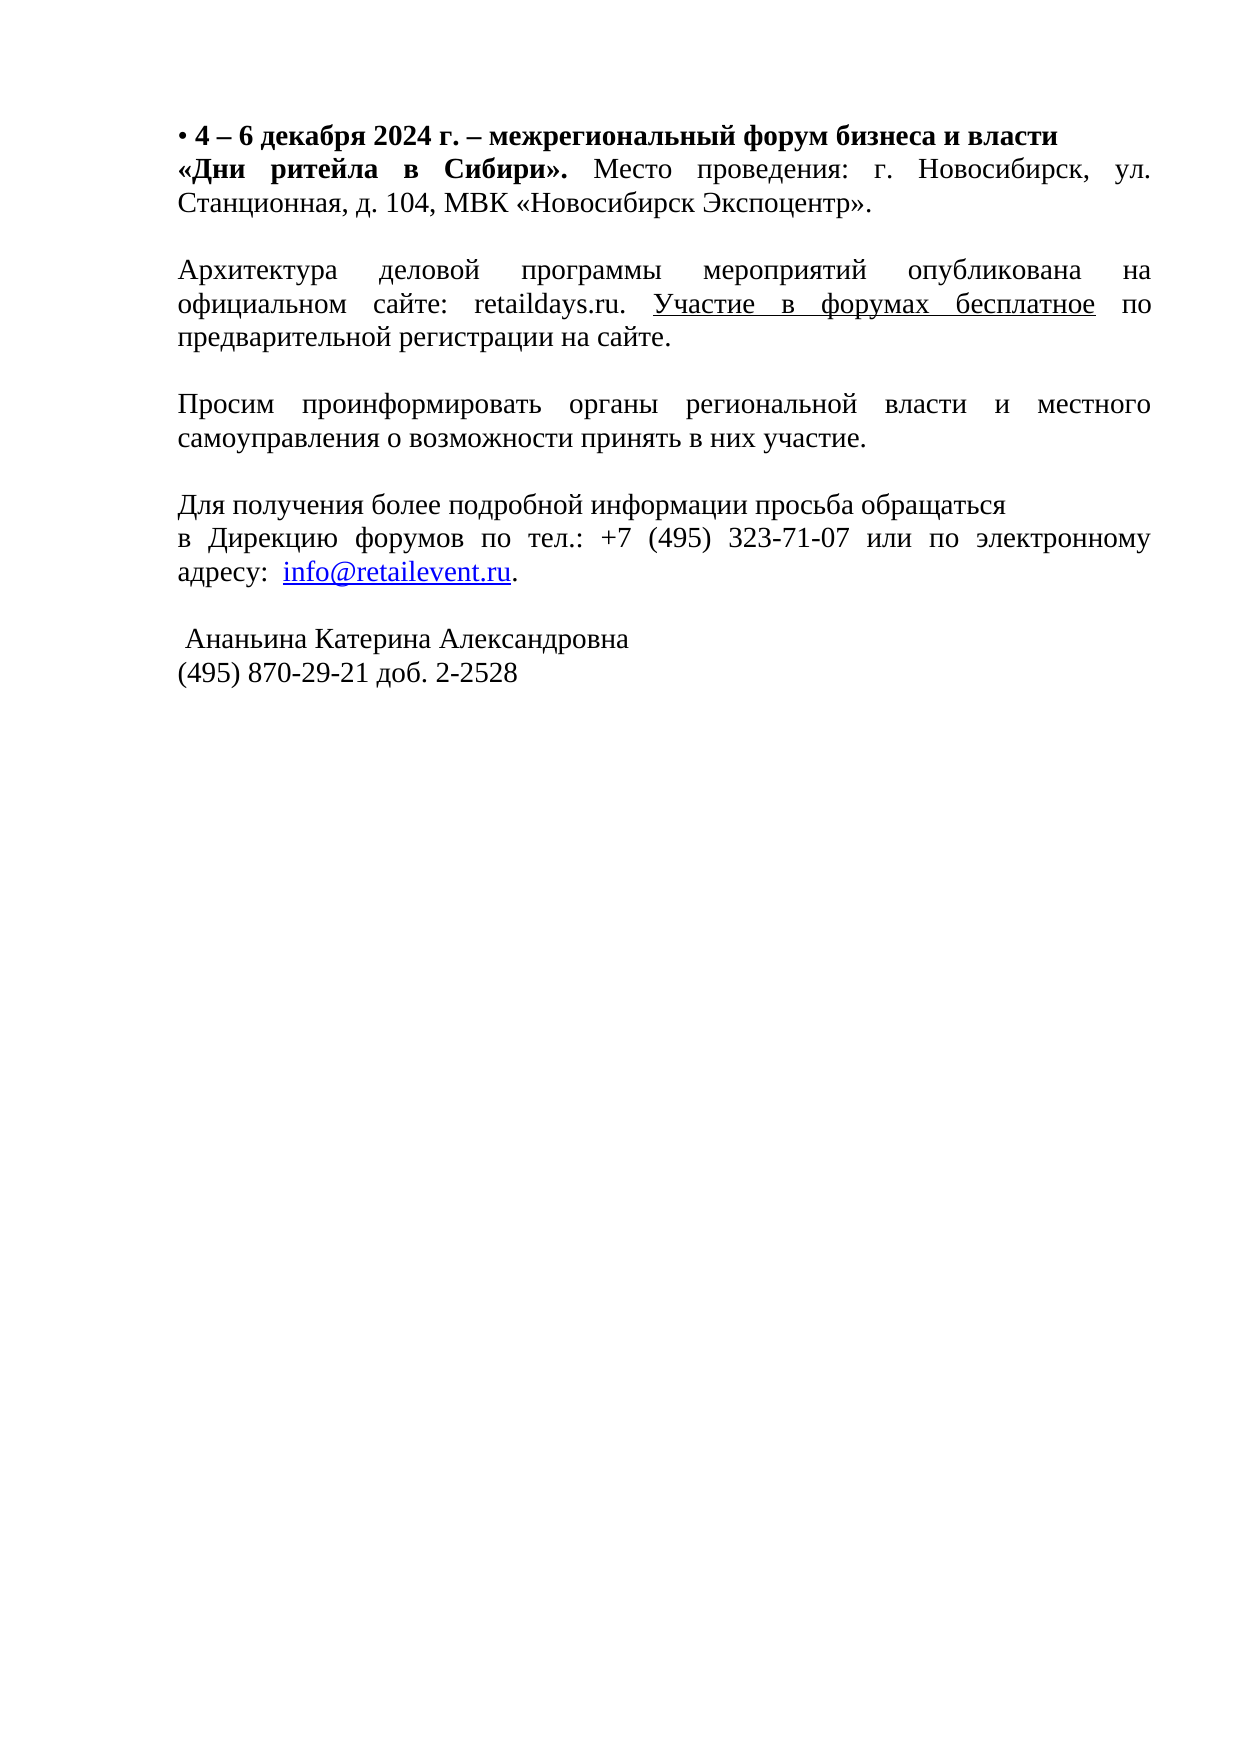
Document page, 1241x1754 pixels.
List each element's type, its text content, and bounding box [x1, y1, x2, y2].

text «Дни ритейла в Сибири». Место проведения: г. Новосибирск, ул. Станционная, д. 104, МВК «Новосибирск Экспоцентр». [177, 152, 1152, 219]
text • 4 – 6 декабря 2024 г. – межрегиональный форум бизнеса и власти [177, 118, 1152, 152]
text в Дирекцию форумов по тел.: +7 (495) 323-71-07 или по электронному адресу: info@retailevent.ru. [177, 521, 1152, 588]
text Ананьина Катерина Александровна [177, 621, 1152, 655]
text Архитектура деловой программы мероприятий опубликована на официальном сайте: retaildays.ru. Участие в форумах бесплатное по предварительной регистрации на сайте. [177, 252, 1152, 353]
text Для получения более подробной информации просьба обращаться [177, 487, 1152, 521]
text Просим проинформировать органы региональной власти и местного самоуправления о возможности принять в них участие. [177, 386, 1152, 453]
text (495) 870-29-21 доб. 2-2528 [177, 655, 1152, 688]
